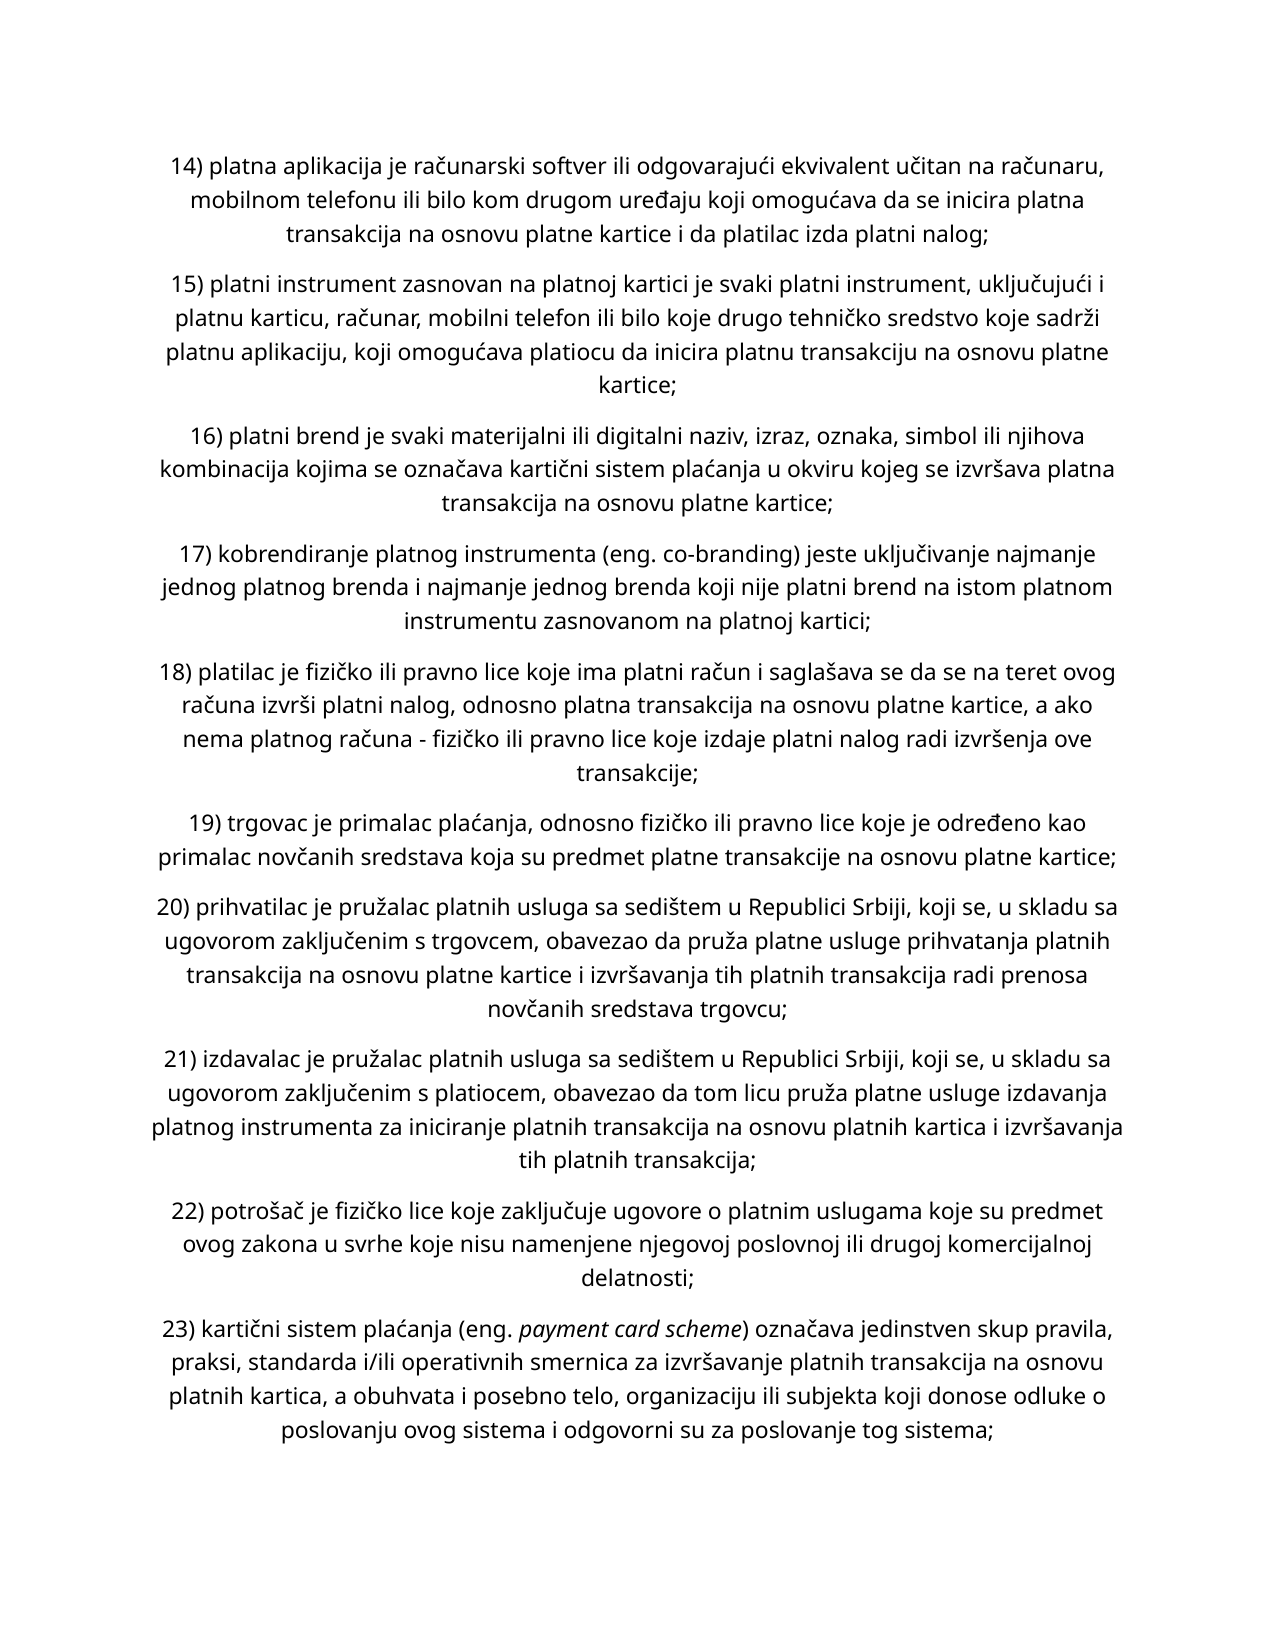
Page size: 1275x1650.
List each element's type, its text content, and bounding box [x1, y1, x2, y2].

text 20) prihvatilac je pružalac platnih usluga sa sedištem u Republici Srbiji, koji se, u skladu sa ugovorom zaključenim s trgovcem, obavezao da pruža platne usluge prihvatanja platnih transakcija na osnovu platne kartice i izvršavanja tih platnih transakcija radi prenosa novčanih sredstava trgovcu; [150, 891, 1125, 1024]
text 19) trgovac je primalac plaćanja, odnosno fizičko ili pravno lice koje je određeno kao primalac novčanih sredstava koja su predmet platne transakcije na osnovu platne kartice; [150, 807, 1125, 872]
text 22) potrošač je fizičko lice koje zaključuje ugovore o platnim uslugama koje su predmet ovog zakona u svrhe koje nisu namenjene njegovoj poslovnoj ili drugoj komercijalnoj delatnosti; [150, 1194, 1125, 1293]
text 23) kartični sistem plaćanja (eng. payment card scheme) označava jedinstven skup pravila, praksi, standarda i/ili operativnih smernica za izvršavanje platnih transakcija na osnovu platnih kartica, a obuhvata i posebno telo, organizaciju ili subjekta koji donose odluke o poslovanju ovog sistema i odgovorni su za poslovanje tog sistema; [150, 1312, 1125, 1445]
text 21) izdavalac je pružalac platnih usluga sa sedištem u Republici Srbiji, koji se, u skladu sa ugovorom zaključenim s platiocem, obavezao da tom licu pruža platne usluge izdavanja platnog instrumenta za iniciranje platnih transakcija na osnovu platnih kartica i izvršavanja tih platnih transakcija; [150, 1043, 1125, 1175]
text 17) kobrendiranje platnog instrumenta (eng. co-branding) jeste uključivanje najmanje jednog platnog brenda i najmanje jednog brenda koji nije platni brend na istom platnom instrumentu zasnovanom na platnoj kartici; [150, 537, 1125, 636]
text 18) platilac je fizičko ili pravno lice koje ima platni račun i saglašava se da se na teret ovog računa izvrši platni nalog, odnosno platna transakcija na osnovu platne kartice, a ako nema platnog računa - fizičko ili pravno lice koje izdaje platni nalog radi izvršenja ove transakcije; [150, 655, 1125, 788]
text 16) platni brend je svaki materijalni ili digitalni naziv, izraz, oznaka, simbol ili njihova kombinacija kojima se označava kartični sistem plaćanja u okviru kojeg se izvršava platna transakcija na osnovu platne kartice; [150, 419, 1125, 518]
text 15) platni instrument zasnovan na platnoj kartici je svaki platni instrument, uključujući i platnu karticu, računar, mobilni telefon ili bilo koje drugo tehničko sredstvo koje sadrži platnu aplikaciju, koji omogućava platiocu da inicira platnu transakciju na osnovu platne kartice; [150, 268, 1125, 400]
text 14) platna aplikacija je računarski softver ili odgovarajući ekvivalent učitan na računaru, mobilnom telefonu ili bilo kom drugom uređaju koji omogućava da se inicira platna transakcija na osnovu platne kartice i da platilac izda platni nalog; [150, 150, 1125, 249]
